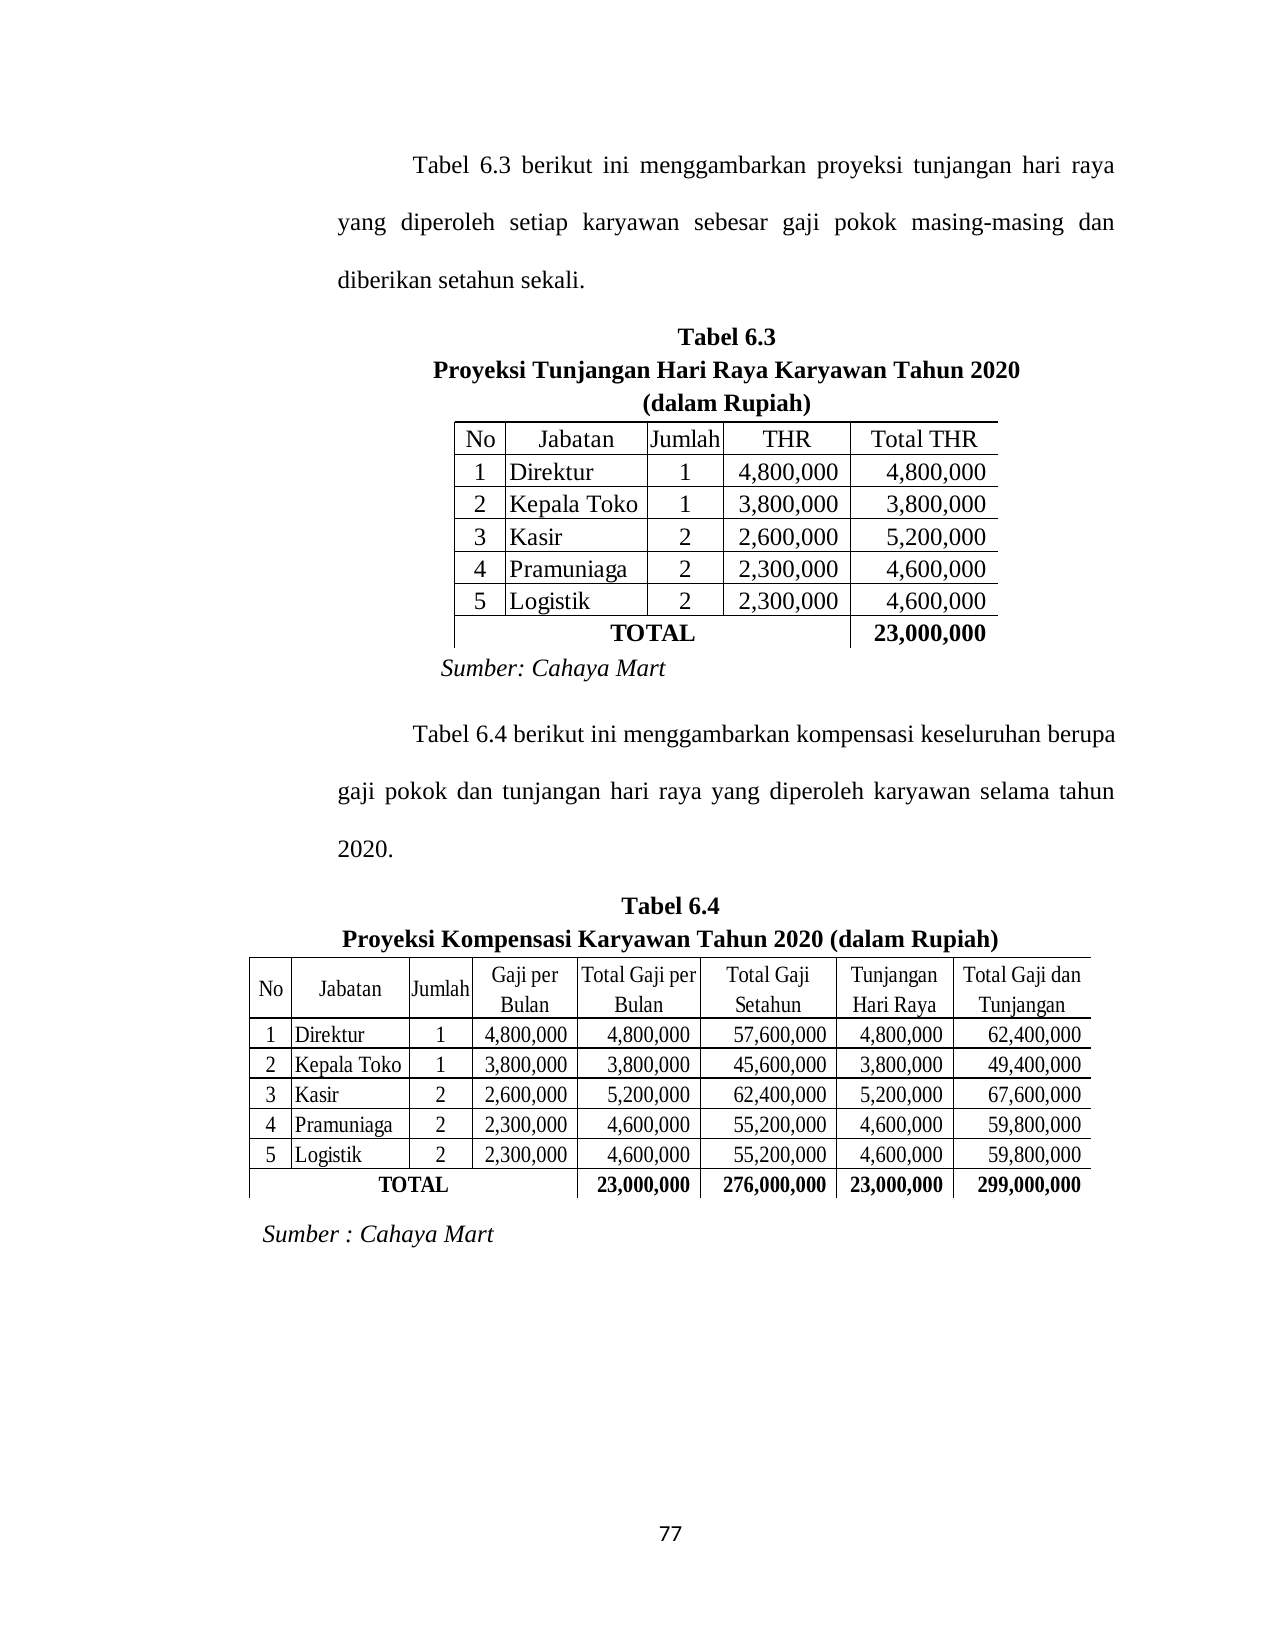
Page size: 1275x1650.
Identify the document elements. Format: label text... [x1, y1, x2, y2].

list Sumber: Cahaya Mart [441, 653, 1116, 682]
list Tabel 6.3 berikut ini menggambarkan proyeksi tunjangan hari raya yang diperoleh setiap karyawan sebesar gaji pokok masing-masing dan diberikan setahun sekali. [337, 150, 1116, 294]
list Tabel 6.4 [225, 891, 1116, 920]
list Proyeksi Tunjangan Hari Raya Karyawan Tahun 2020 [337, 356, 1116, 384]
list (dalam Rupiah) [337, 388, 1116, 417]
list Tabel 6.3 [337, 322, 1116, 351]
list Proyeksi Kompensasi Karyawan Tahun 2020 (dalam Rupiah) [225, 924, 1116, 953]
text Sumber : Cahaya Mart [225, 1219, 1116, 1248]
list Tabel 6.4 berikut ini menggambarkan kompensasi keseluruhan berupa gaji pokok dan tunjangan hari raya yang diperoleh karyawan selama tahun 2020. [337, 719, 1116, 863]
